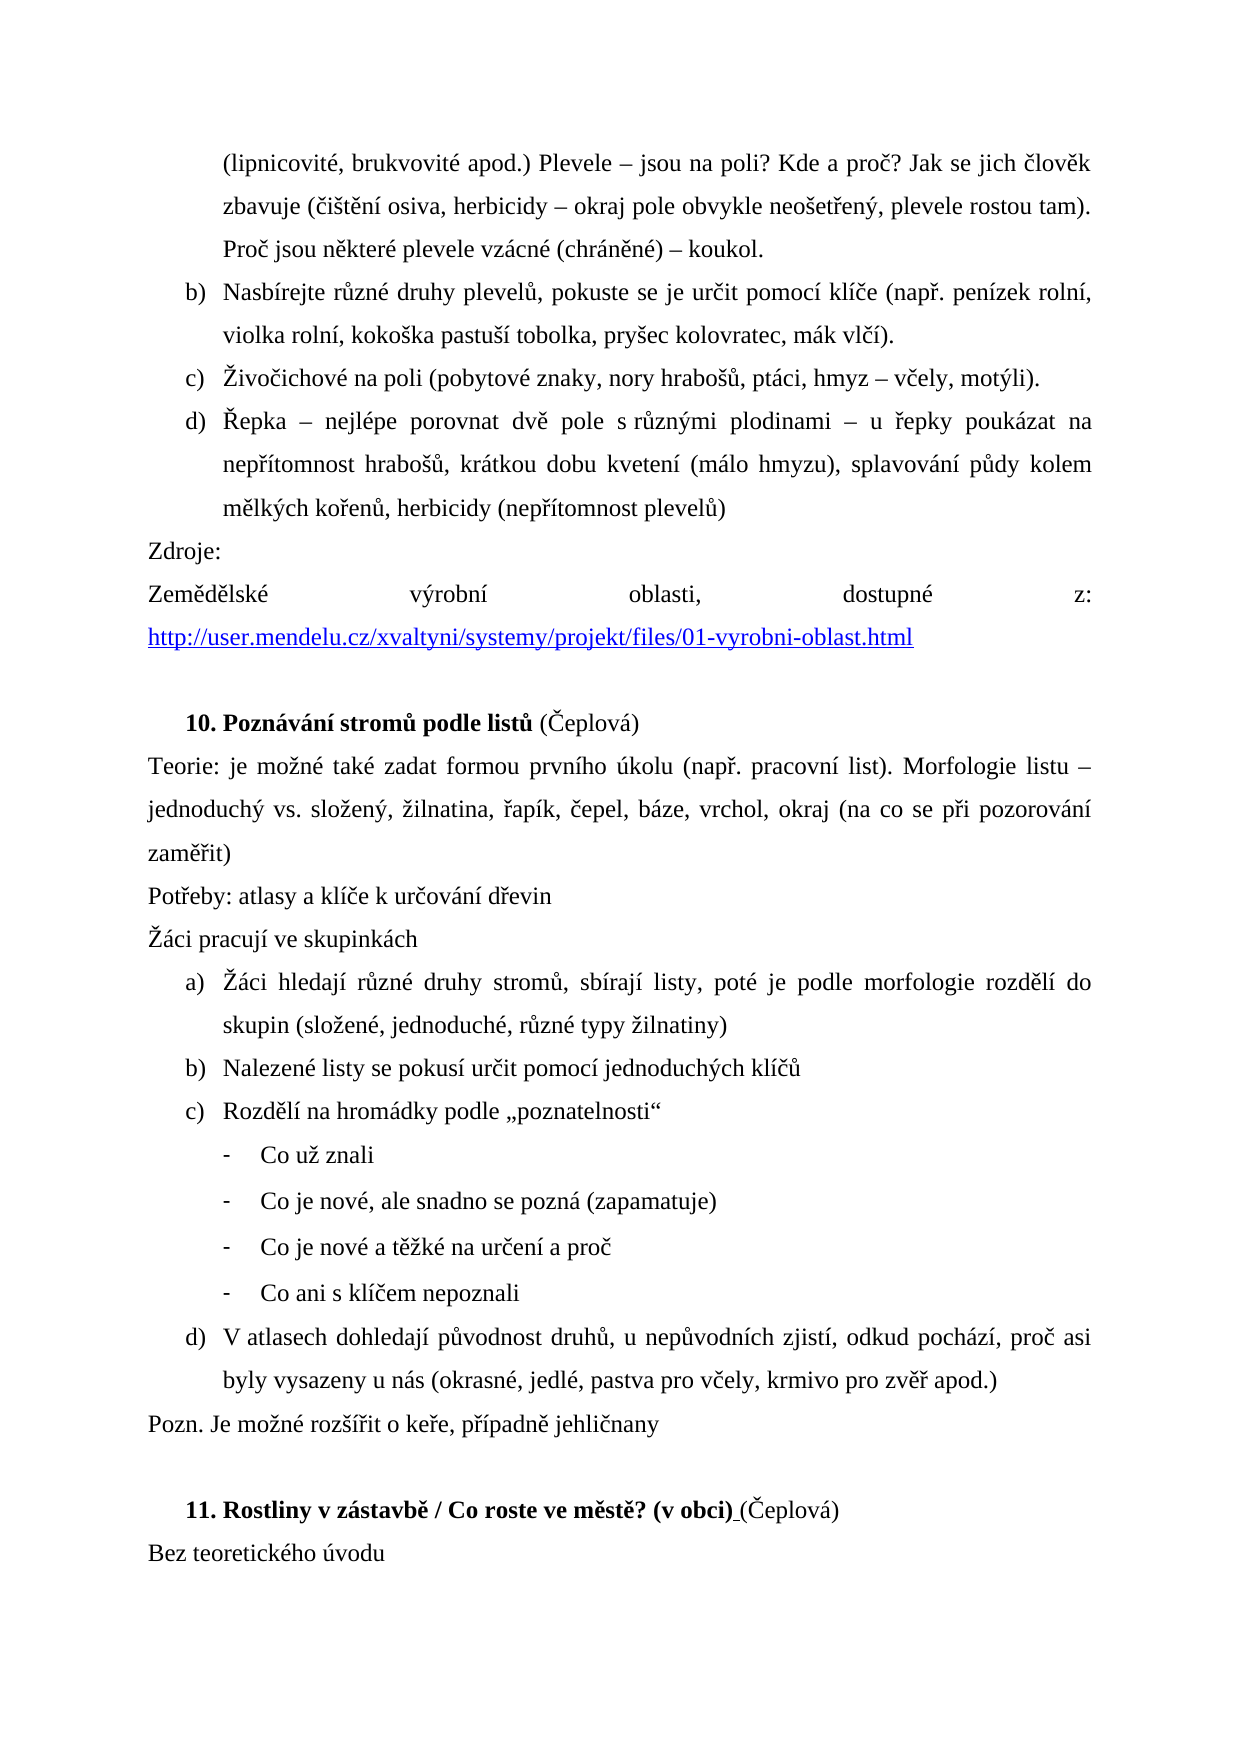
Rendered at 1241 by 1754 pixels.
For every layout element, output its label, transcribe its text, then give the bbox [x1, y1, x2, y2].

list Řepka – nejlépe porovnat dvě pole s různými plodinami – u řepky poukázat na nepřítomnost hrabošů, krátkou dobu kvetení (málo hmyzu), splavování půdy kolem mělkých kořenů, herbicidy (nepřítomnost plevelů) [185, 406, 1093, 521]
text Zdroje: [148, 536, 1093, 564]
list Rozdělí na hromádky podle „poznatelnosti“ [185, 1096, 1093, 1125]
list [185, 148, 1093, 263]
text Bez teoretického úvodu [148, 1538, 1093, 1567]
list Rostliny v zástavbě / Co roste ve městě? (v obci) (Čeplová) [185, 1495, 1093, 1524]
list Žáci hledají různé druhy stromů, sbírají listy, poté je podle morfologie rozdělí do skupin (složené, jednoduché, různé typy žilnatiny) [185, 967, 1093, 1039]
list Nasbírejte různé druhy plevelů, pokuste se je určit pomocí klíče (např. penízek rolní, violka rolní, kokoška pastuší tobolka, pryšec kolovratec, mák vlčí). [185, 277, 1093, 349]
text Žáci pracují ve skupinkách [148, 924, 1093, 953]
list Co je nové a těžké na určení a proč [223, 1231, 1093, 1261]
text Potřeby: atlasy a klíče k určování dřevin [148, 881, 1093, 909]
text Zemědělské výrobní oblasti, dostupné z: http://user.mendelu.cz/xvaltyni/systemy/projekt/files/01-vyrobni-oblast.html [148, 579, 1093, 651]
text Pozn. Je možné rozšířit o keře, případně jehličnany [148, 1409, 1093, 1437]
list Co už znali [223, 1139, 1093, 1170]
list V atlasech dohledají původnost druhů, u nepůvodních zjistí, odkud pochází, proč asi byly vysazeny u nás (okrasné, jedlé, pastva pro včely, krmivo pro zvěř apod.) [185, 1322, 1093, 1394]
text Teorie: je možné také zadat formou prvního úkolu (např. pracovní list). Morfologie listu – jednoduchý vs. složený, žilnatina, řapík, čepel, báze, vrchol, okraj (na co se při pozorování zaměřit) [148, 751, 1093, 866]
list Co ani s klíčem nepoznali [223, 1277, 1093, 1307]
list Poznávání stromů podle listů (Čeplová) [185, 708, 1093, 737]
list Co je nové, ale snadno se pozná (zapamatuje) [223, 1185, 1093, 1216]
list Nalezené listy se pokusí určit pomocí jednoduchých klíčů [185, 1053, 1093, 1082]
list Živočichové na poli (pobytové znaky, nory hrabošů, ptáci, hmyz – včely, motýli). [185, 363, 1093, 392]
